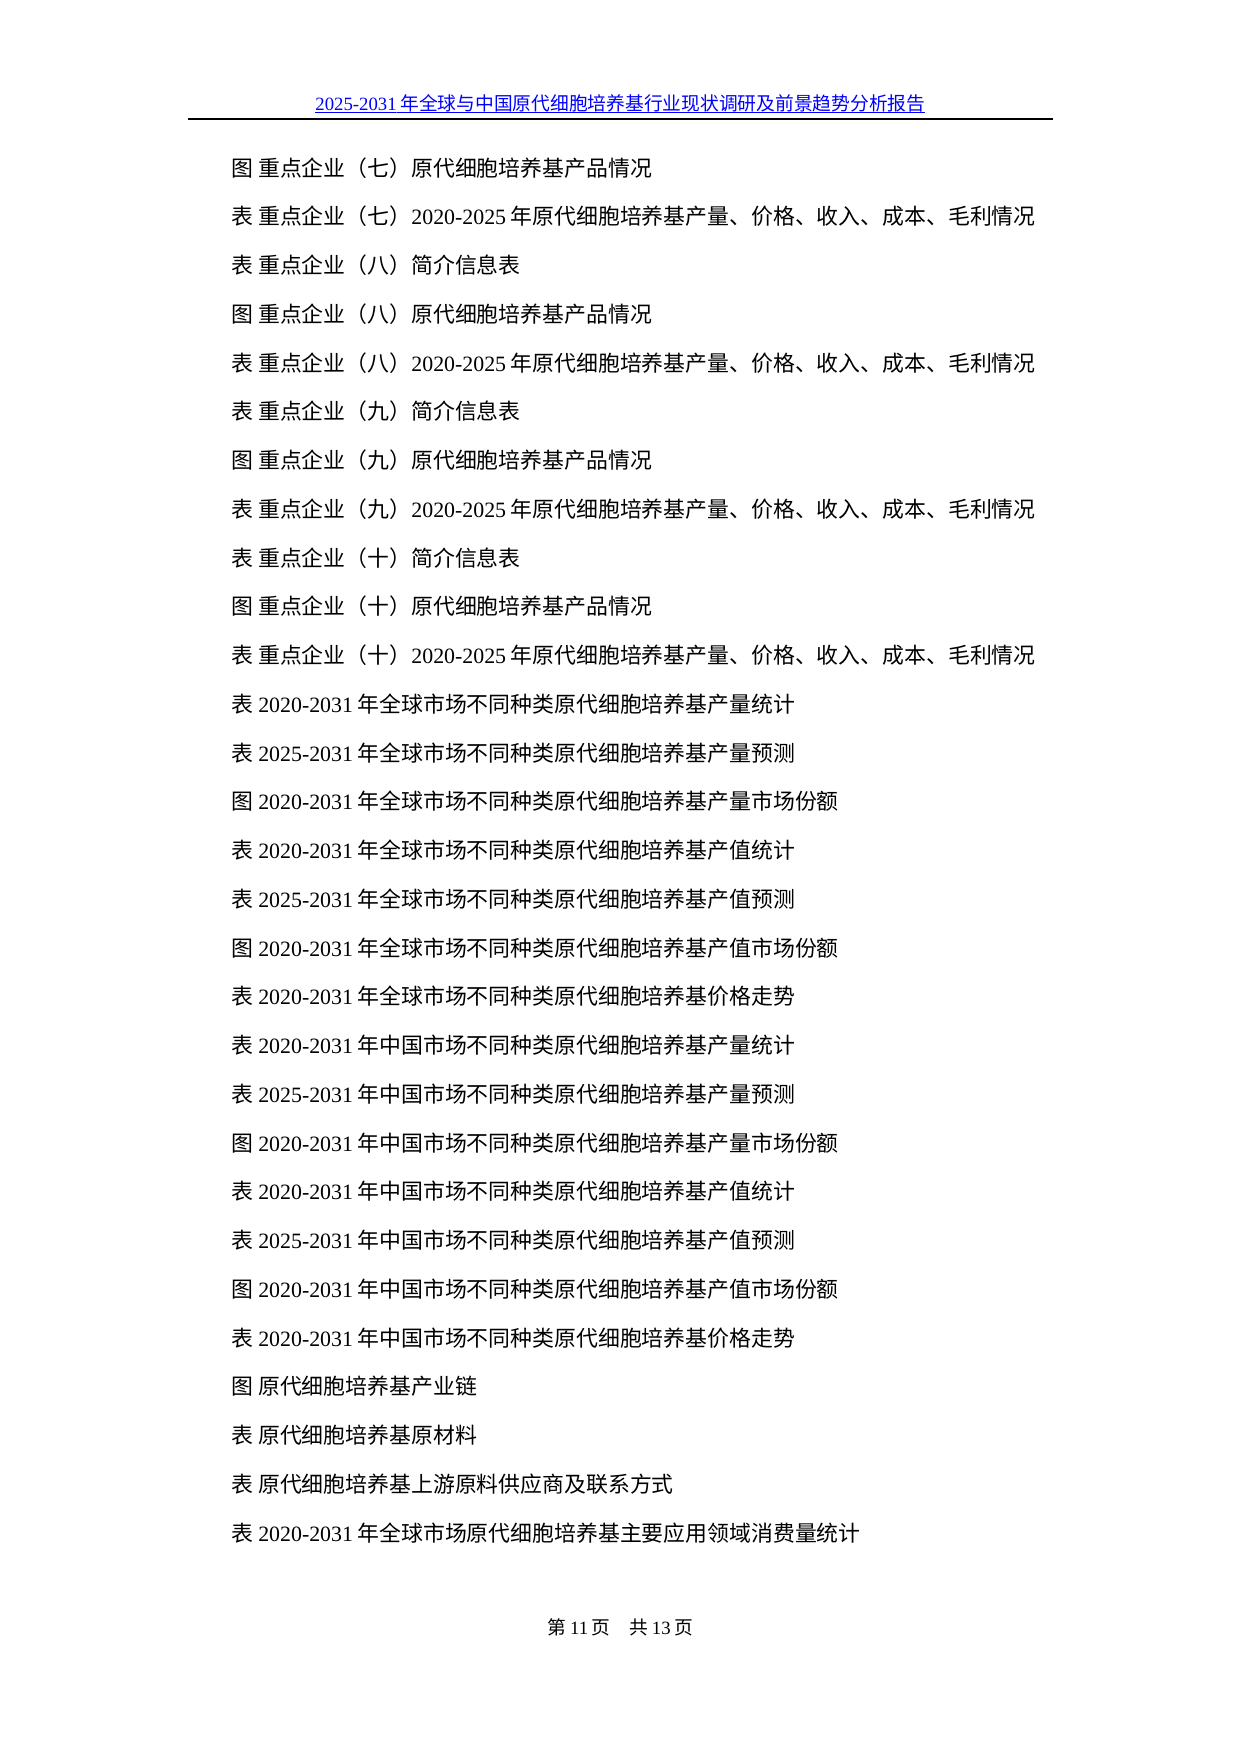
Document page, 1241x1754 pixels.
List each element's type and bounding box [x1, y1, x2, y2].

text [187, 150, 1053, 1548]
